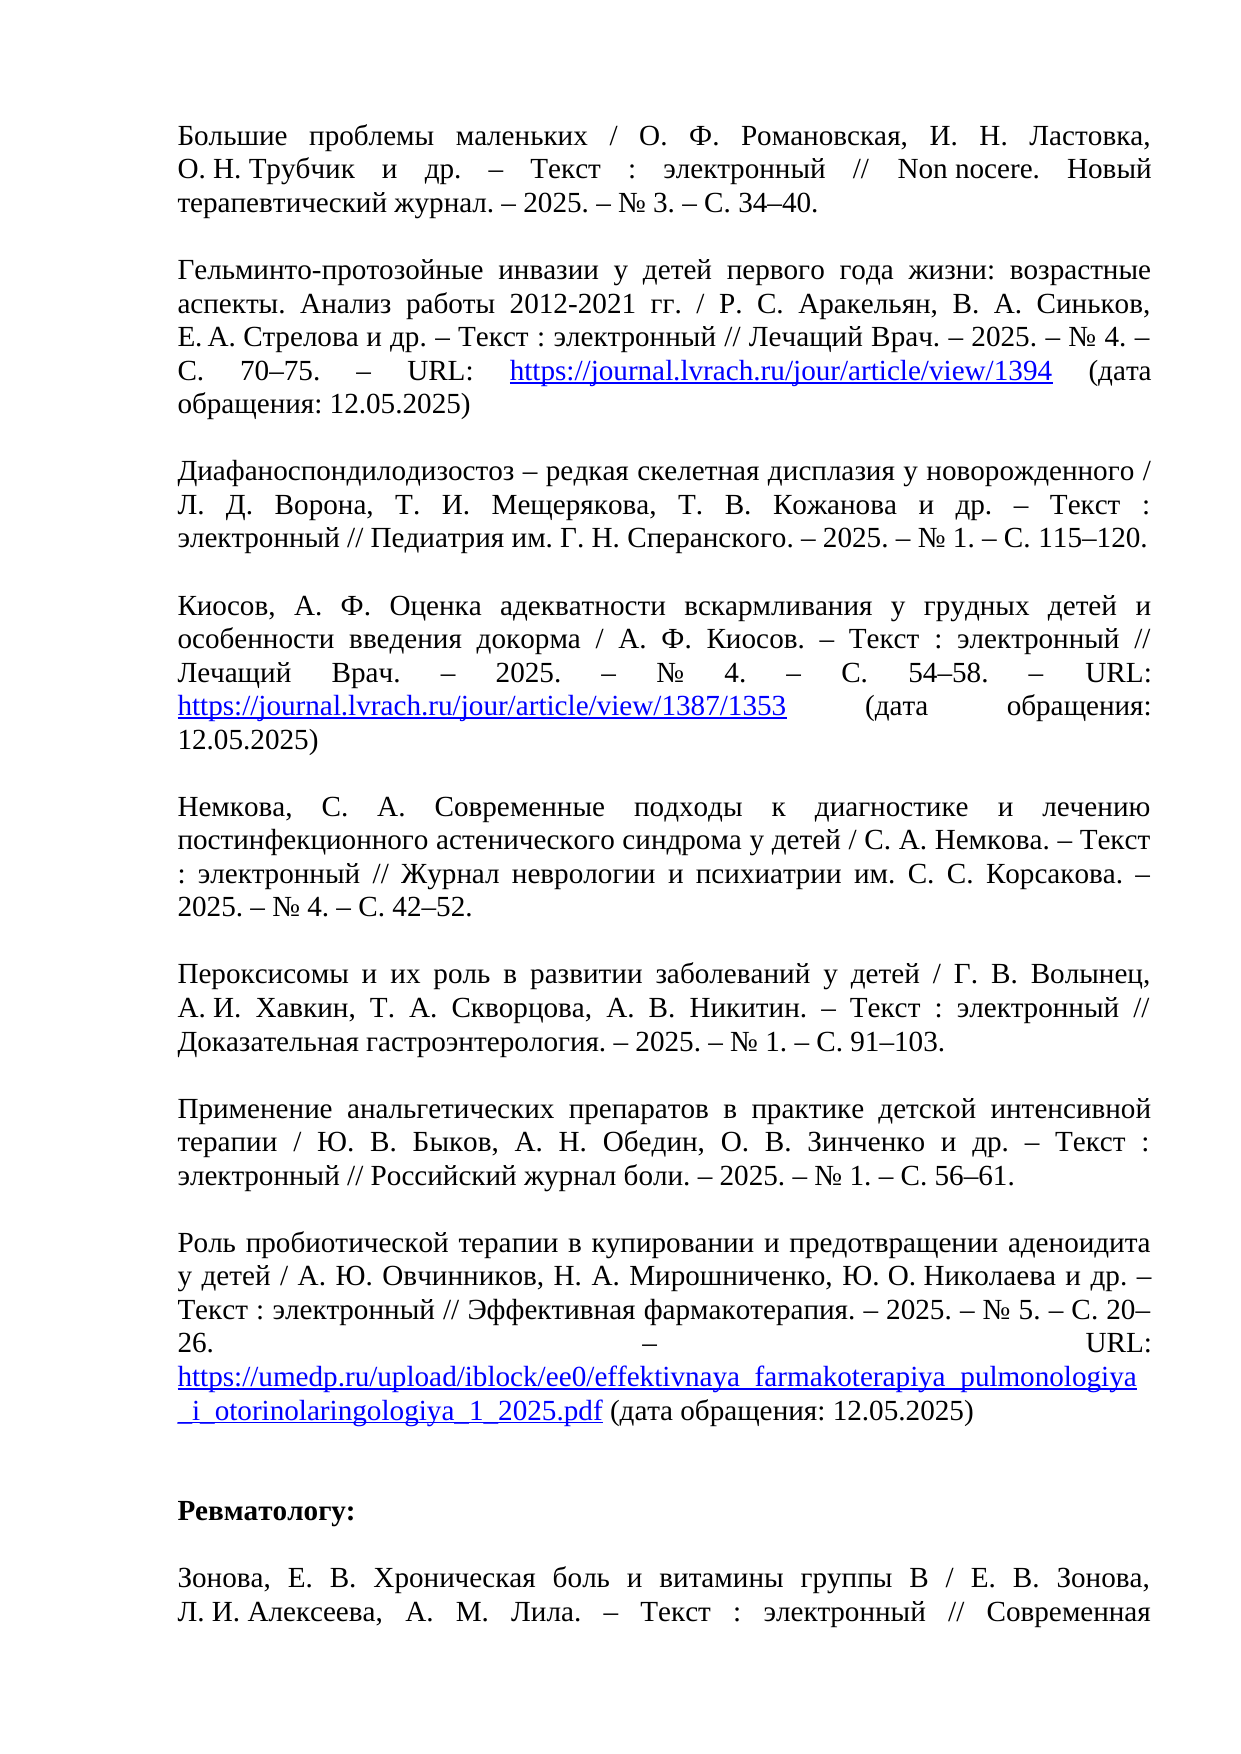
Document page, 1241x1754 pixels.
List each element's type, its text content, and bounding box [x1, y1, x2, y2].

text Роль пробиотической терапии в купировании и предотвращении аденоидита у детей / А. Ю. Овчинников, Н. А. Мирошниченко, Ю. О. Николаева и др. – Текст : электронный // Эффективная фармакотерапия. – 2025. – № 5. – С. 20–26. – URL: https://umedp.ru/upload/iblock/ee0/effektivnaya_farmakoterapiya_pulmonologiya_i_otorinolaringologiya_1_2025.pdf (дата обращения: 12.05.2025) [177, 1225, 1152, 1426]
text Пероксисомы и их роль в развитии заболеваний у детей / Г. В. Волынец, А. И. Хавкин, Т. А. Скворцова, А. В. Никитин. – Текст : электронный // Доказательная гастроэнтерология. – 2025. – № 1. – С. 91–103. [177, 957, 1152, 1057]
text Диафаноспондилодизостоз – редкая скелетная дисплазия у новорожденного / Л. Д. Ворона, Т. И. Мещерякова, Т. В. Кожанова и др. – Текст : электронный // Педиатрия им. Г. Н. Сперанского. – 2025. – № 1. – С. 115–120. [177, 453, 1152, 554]
text Применение анальгетических препаратов в практике детской интенсивной терапии / Ю. В. Быков, А. Н. Обедин, О. В. Зинченко и др. – Текст : электронный // Российский журнал боли. – 2025. – № 1. – С. 56–61. [177, 1091, 1152, 1191]
text Киосов, А. Ф. Оценка адекватности вскармливания у грудных детей и особенности введения докорма / А. Ф. Киосов. – Текст : электронный // Лечащий Врач. – 2025. – № 4. – С. 54–58. – URL: https://journal.lvrach.ru/jour/article/view/1387/1353 (дата обращения: 12.05.2025) [177, 588, 1152, 755]
text Ревматологу: [177, 1493, 1152, 1527]
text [177, 1560, 1152, 1627]
text Немкова, С. А. Современные подходы к диагностике и лечению постинфекционного астенического синдрома у детей / С. А. Немкова. – Текст : электронный // Журнал неврологии и психиатрии им. С. С. Корсакова. – 2025. – № 4. – С. 42–52. [177, 789, 1152, 923]
text Большие проблемы маленьких / О. Ф. Романовская, И. Н. Ластовка, О. Н. Трубчик и др. – Текст : электронный // Non nocere. Новый терапевтический журнал. – 2025. – № 3. – С. 34–40. [177, 118, 1152, 219]
text Гельминто-протозойные инвазии у детей первого года жизни: возрастные аспекты. Анализ работы 2012-2021 гг. / Р. С. Аракельян, В. А. Синьков, Е. А. Стрелова и др. – Текст : электронный // Лечащий Врач. – 2025. – № 4. – С. 70–75. – URL: https://journal.lvrach.ru/jour/article/view/1394 (дата обращения: 12.05.2025) [177, 252, 1152, 420]
